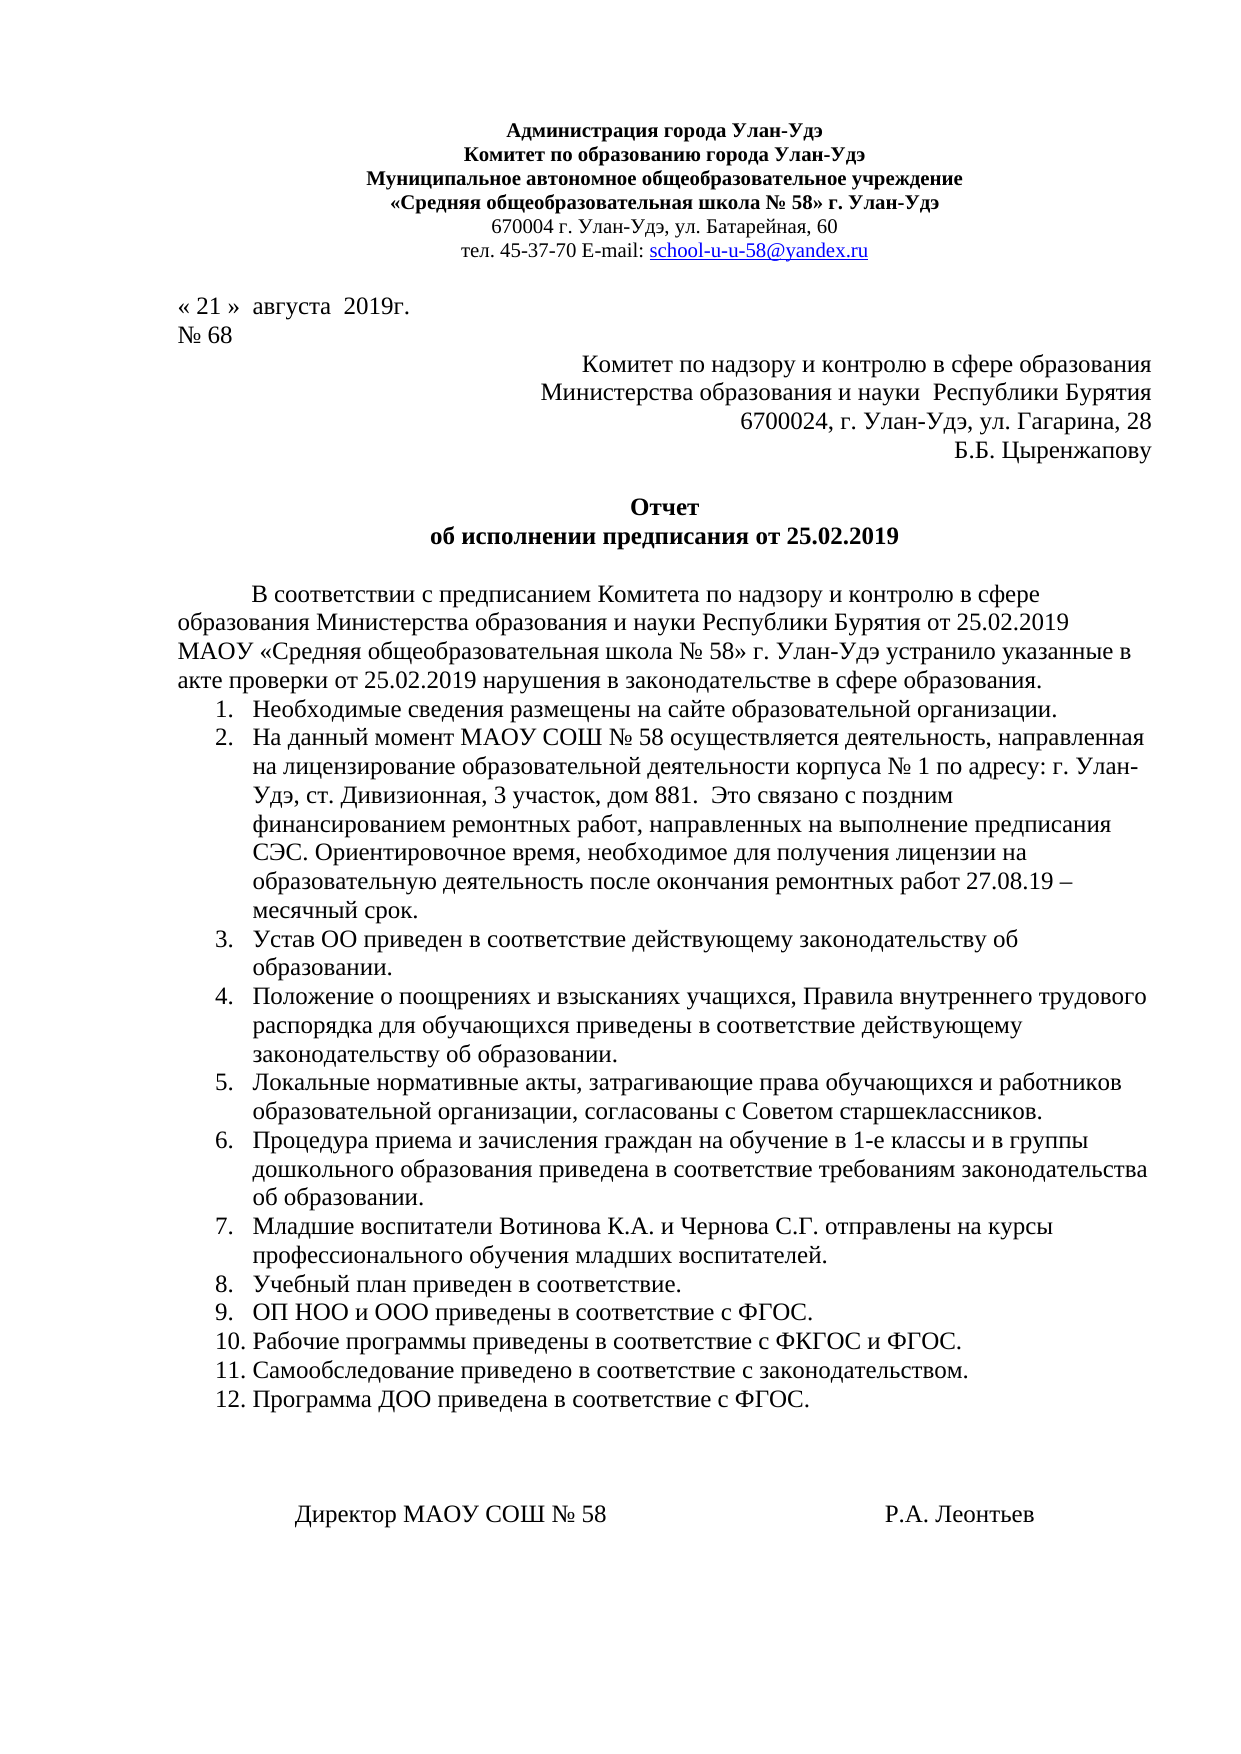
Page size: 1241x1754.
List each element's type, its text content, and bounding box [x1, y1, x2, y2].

text 6700024, г. Улан-Удэ, ул. Гагарина, 28 [177, 406, 1152, 435]
list Программа ДОО приведена в соответствие с ФГОС. [215, 1384, 1152, 1412]
text об исполнении предписания от 25.02.2019 [177, 521, 1152, 550]
text № 68 [177, 320, 1152, 349]
title Комитет по образованию города Улан-Удэ [177, 142, 1152, 166]
list Процедура приема и зачисления граждан на обучение в 1-е классы и в группы дошкольного образования приведена в соответствие требованиям законодательства об образовании. [215, 1125, 1152, 1211]
list Локальные нормативные акты, затрагивающие права обучающихся и работников образовательной организации, согласованы с Советом старшеклассников. [215, 1067, 1152, 1125]
text . Улан-Удэ, ул. Батарейная, 60 [177, 214, 1152, 238]
text Министерства образования и науки Республики Бурятия [177, 377, 1152, 406]
text Комитет по надзору и контролю в сфере образования [177, 349, 1152, 377]
list ОП НОО и ООО приведены в соответствие с ФГОС. [215, 1297, 1152, 1326]
list На данный момент МАОУ СОШ № 58 осуществляется деятельность, направленная на лицензирование образовательной деятельности корпуса № 1 по адресу: г. Улан-Удэ, ст. Дивизионная, 3 участок, дом 881. Это связано с поздним финансированием ремонтных работ, направленных на выполнение предписания СЭС. Ориентировочное время, необходимое для получения лицензии на образовательную деятельность после окончания ремонтных работ 27.08.19 – месячный срок. [215, 722, 1152, 924]
text тел. 45-37-70 E-mail: school-u-u-58@yandex.ru [177, 238, 1152, 262]
list Устав ОО приведен в соответствие действующему законодательству об образовании. [215, 924, 1152, 981]
title Муниципальное автономное общеобразовательное учреждение [177, 166, 1152, 190]
text Директор МАОУ СОШ № 58 Р.А. Леонтьев [177, 1499, 1152, 1527]
list Необходимые сведения размещены на сайте образовательной организации. [215, 694, 1152, 722]
text Отчет [177, 492, 1152, 521]
text В соответствии с предписанием Комитета по надзору и контролю в сфере образования Министерства образования и науки Республики Бурятия от 25.02.2019 МАОУ «Средняя общеобразовательная школа № 58» г. Улан-Удэ устранило указанные в акте проверки от 25.02.2019 нарушения в законодательстве в сфере образования. [177, 579, 1152, 694]
title Администрация города Улан-Удэ [177, 118, 1152, 142]
list Учебный план приведен в соответствие. [215, 1269, 1152, 1297]
title «Средняя общеобразовательная школа № 58» г. Улан-Удэ [177, 190, 1152, 214]
list Младшие воспитатели Вотинова К.А. и Чернова С.Г. отправлены на курсы профессионального обучения младших воспитателей. [215, 1211, 1152, 1269]
text « 21 » августа 2019г. [177, 291, 1152, 320]
list Рабочие программы приведены в соответствие с ФКГОС и ФГОС. [215, 1326, 1152, 1355]
list Положение о поощрениях и взысканиях учащихся, Правила внутреннего трудового распорядка для обучающихся приведены в соответствие действующему законодательству об образовании. [215, 981, 1152, 1067]
text Б.Б. Цыренжапову [177, 435, 1152, 464]
list Самообследование приведено в соответствие с законодательством. [215, 1355, 1152, 1384]
